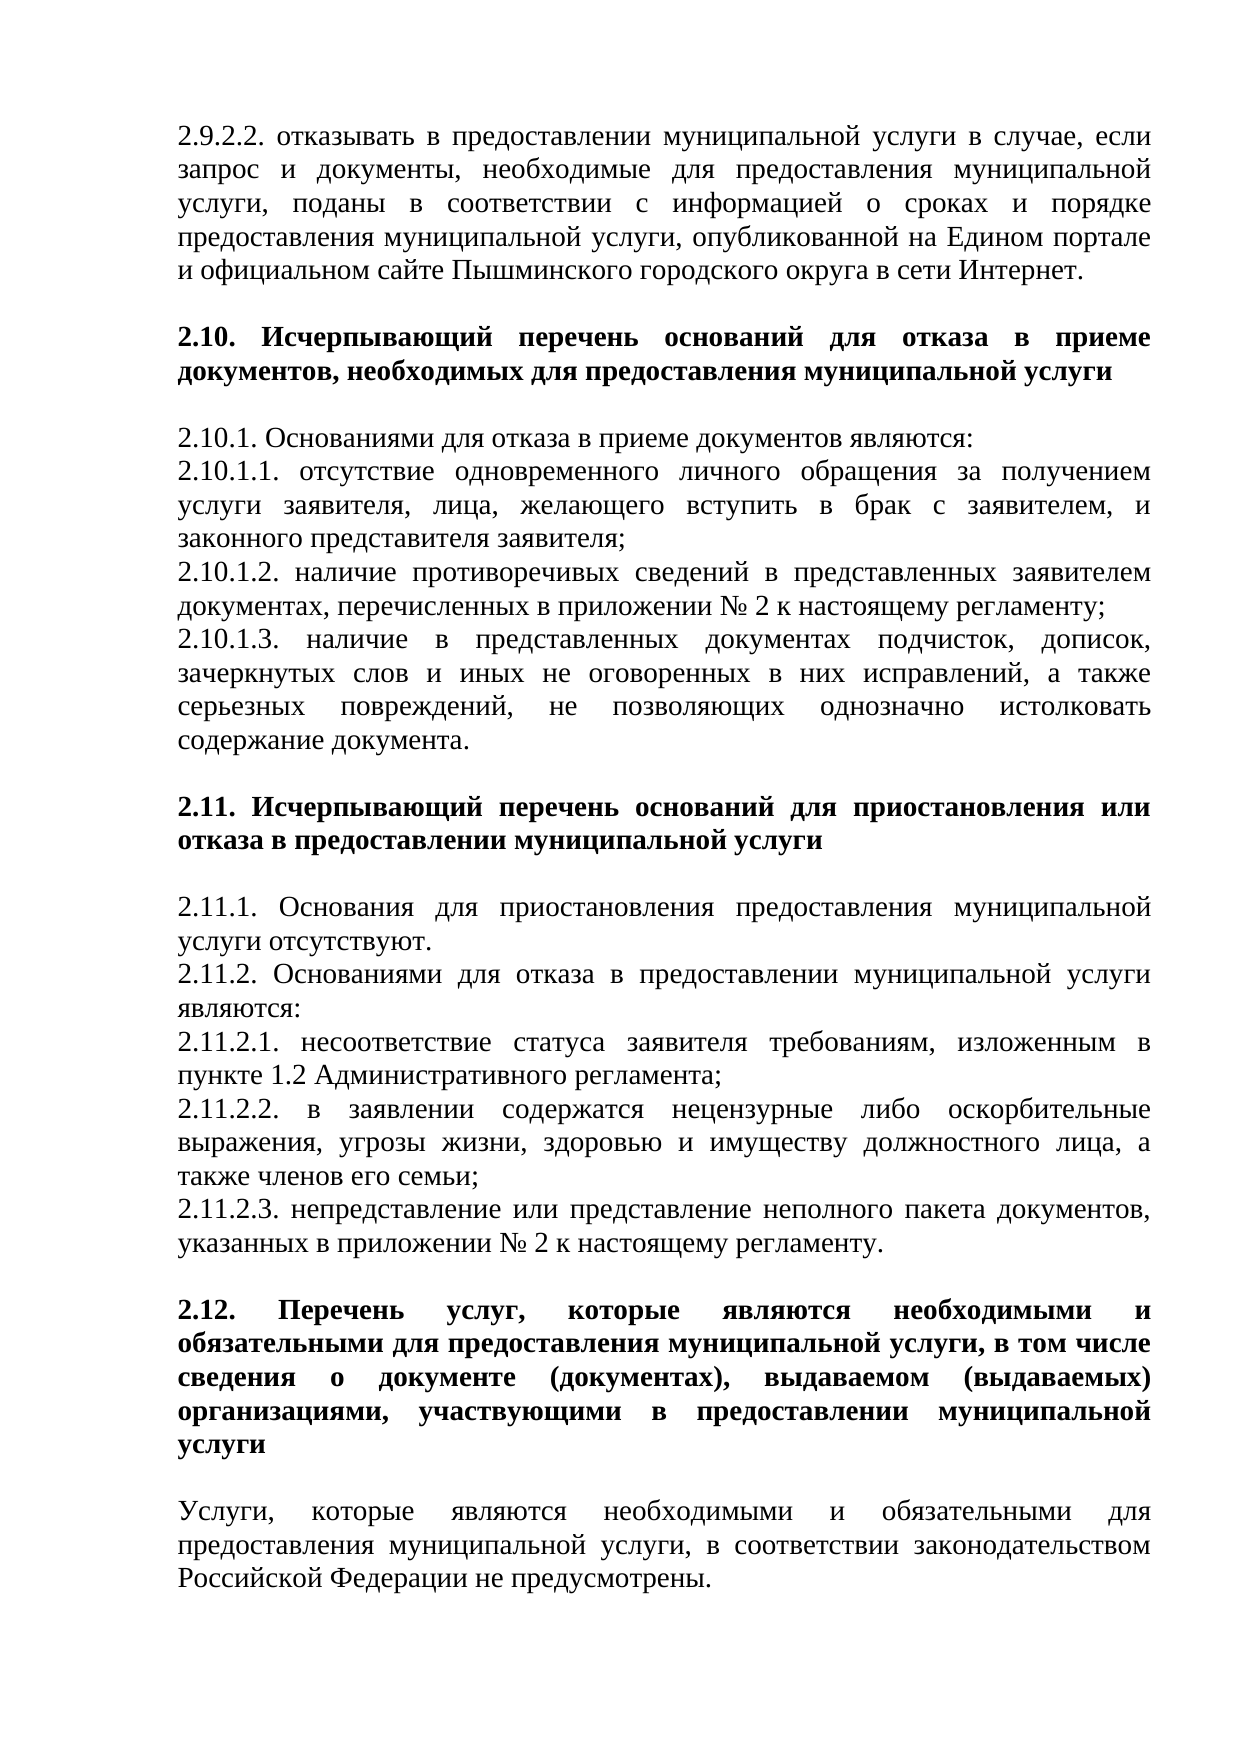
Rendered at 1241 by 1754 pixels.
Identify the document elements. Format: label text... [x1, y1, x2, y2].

text 2.10.1.2. наличие противоречивых сведений в представленных заявителем документах, перечисленных в приложении № 2 к настоящему регламенту; [177, 554, 1152, 621]
text 2.10.1. Основаниями для отказа в приеме документов являются: [177, 420, 1152, 453]
text 2.11.2.1. несоответствие статуса заявителя требованиям, изложенным в пункте 1.2 Административного регламента; [177, 1024, 1152, 1091]
text 2.11. Исчерпывающий перечень оснований для приостановления или отказа в предоставлении муниципальной услуги [177, 789, 1152, 856]
text 2.11.1. Основания для приостановления предоставления муниципальной услуги отсутствуют. [177, 889, 1152, 957]
text 2.10. Исчерпывающий перечень оснований для отказа в приеме документов, необходимых для предоставления муниципальной услуги [177, 319, 1152, 386]
text 2.12. Перечень услуг, которые являются необходимыми и обязательными для предоставления муниципальной услуги, в том числе сведения о документе (документах), выдаваемом (выдаваемых) организациями, участвующими в предоставлении муниципальной услуги [177, 1292, 1152, 1460]
text 2.11.2.2. в заявлении содержатся нецензурные либо оскорбительные выражения, угрозы жизни, здоровью и имуществу должностного лица, а также членов его семьи; [177, 1091, 1152, 1191]
text 2.10.1.3. наличие в представленных документах подчисток, дописок, зачеркнутых слов и иных не оговоренных в них исправлений, а также серьезных повреждений, не позволяющих однозначно истолковать содержание документа. [177, 621, 1152, 755]
text 2.10.1.1. отсутствие одновременного личного обращения за получением услуги заявителя, лица, желающего вступить в брак с заявителем, и законного представителя заявителя; [177, 453, 1152, 554]
text 2.9.2.2. отказывать в предоставлении муниципальной услуги в случае, если запрос и документы, необходимые для предоставления муниципальной услуги, поданы в соответствии с информацией о сроках и порядке предоставления муниципальной услуги, опубликованной на Едином портале и официальном сайте Пышминского городского округа в сети Интернет. [177, 118, 1152, 286]
text Услуги, которые являются необходимыми и обязательными для предоставления муниципальной услуги, в соответствии законодательством Российской Федерации не предусмотрены. [177, 1493, 1152, 1594]
text 2.11.2.3. непредставление или представление неполного пакета документов, указанных в приложении № 2 к настоящему регламенту. [177, 1191, 1152, 1258]
text 2.11.2. Основаниями для отказа в предоставлении муниципальной услуги являются: [177, 957, 1152, 1024]
